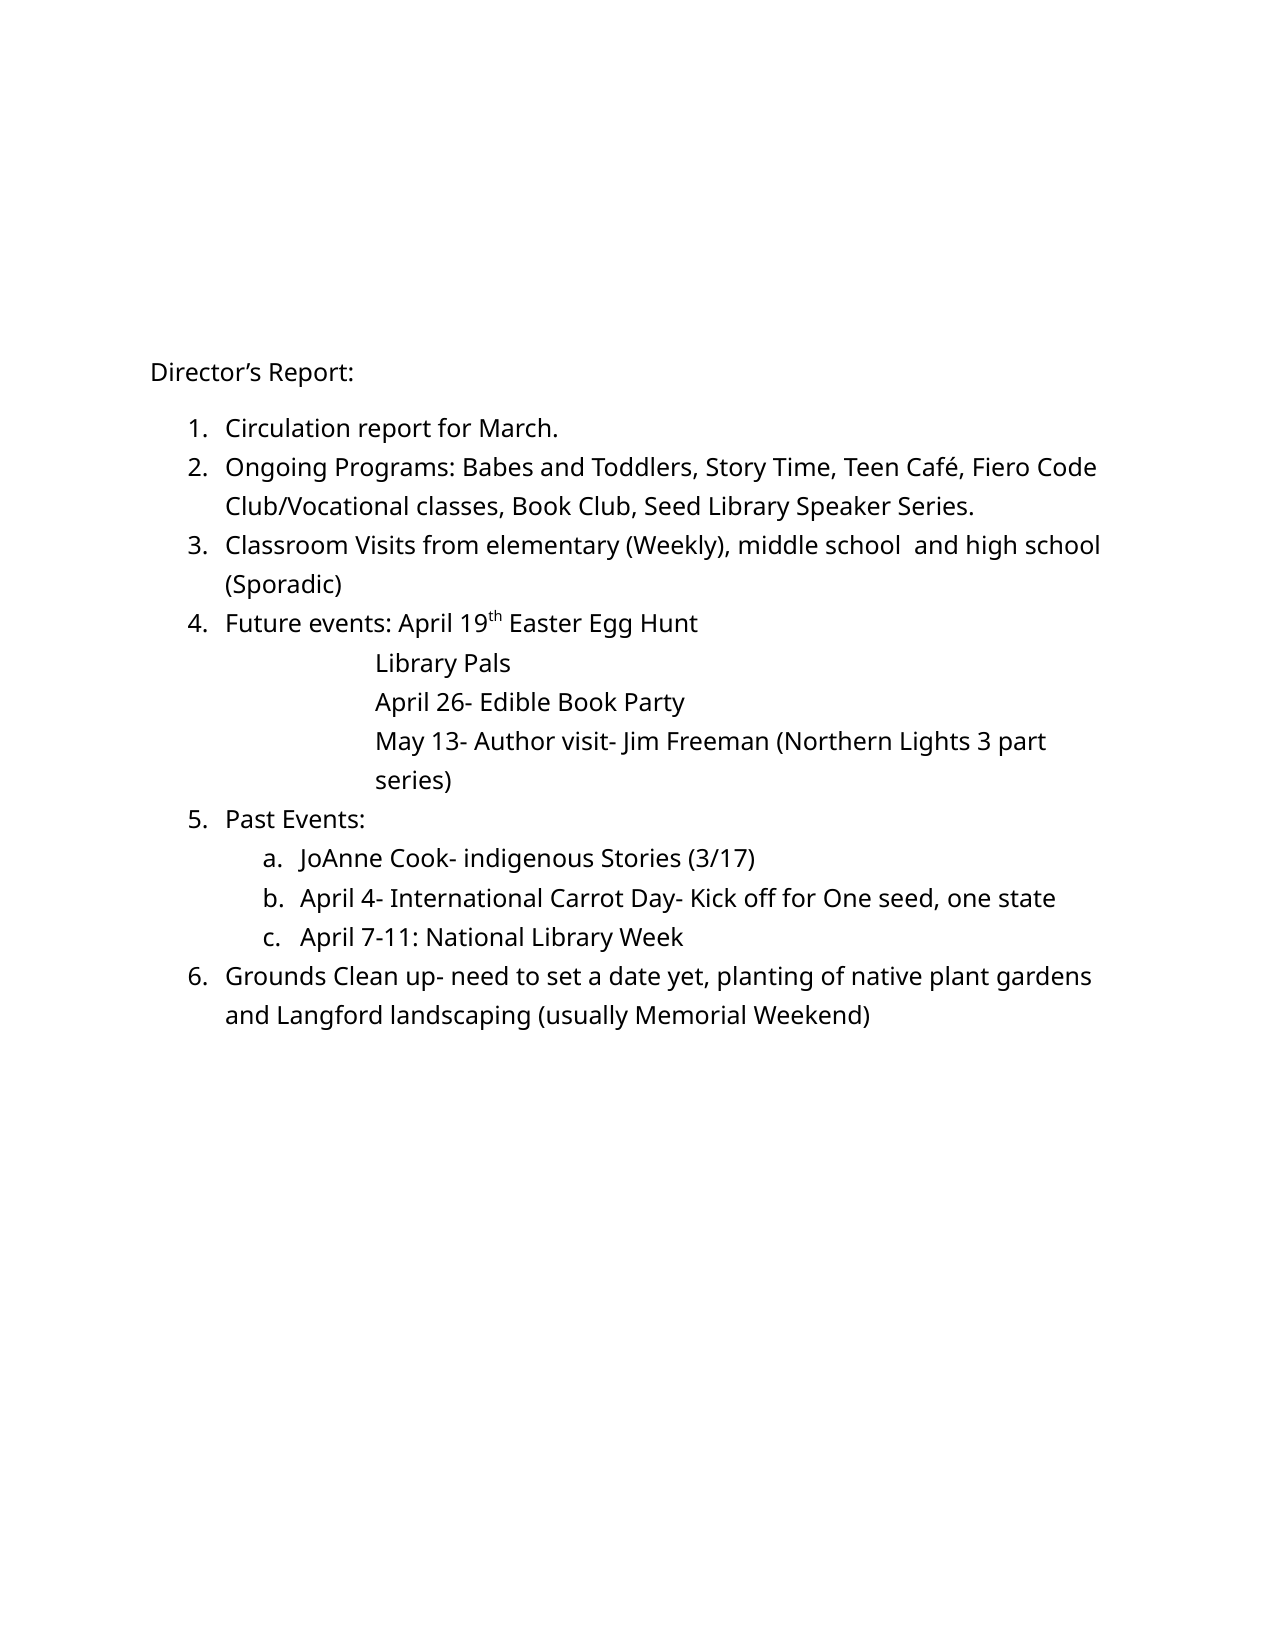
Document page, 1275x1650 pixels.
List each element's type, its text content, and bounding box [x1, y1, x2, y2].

list April 7-11: National Library Week [262, 919, 1125, 953]
list Ongoing Programs: Babes and Toddlers, Story Time, Teen Café, Fiero Code Club/Vocational classes, Book Club, Seed Library Speaker Series. [187, 449, 1125, 523]
list May 13- Author visit- Jim Freeman (Northern Lights 3 part series) [375, 723, 1125, 797]
list JoAnne Cook- indigenous Stories (3/17) [262, 841, 1125, 875]
list April 4- International Carrot Day- Kick off for One seed, one state [262, 880, 1125, 914]
list Classroom Visits from elementary (Weekly), middle school and high school (Sporadic) [187, 528, 1125, 601]
list Circulation report for March. [187, 410, 1125, 444]
list Past Events: [187, 802, 1125, 836]
text Director’s Report: [150, 354, 1125, 388]
list April 26- Edible Book Party [375, 684, 1125, 718]
list Future events: April 19th Easter Egg Hunt [187, 606, 1125, 640]
list Grounds Clean up- need to set a date yet, planting of native plant gardens and Langford landscaping (usually Memorial Weekend) [187, 958, 1125, 1032]
list Library Pals [375, 645, 1125, 679]
